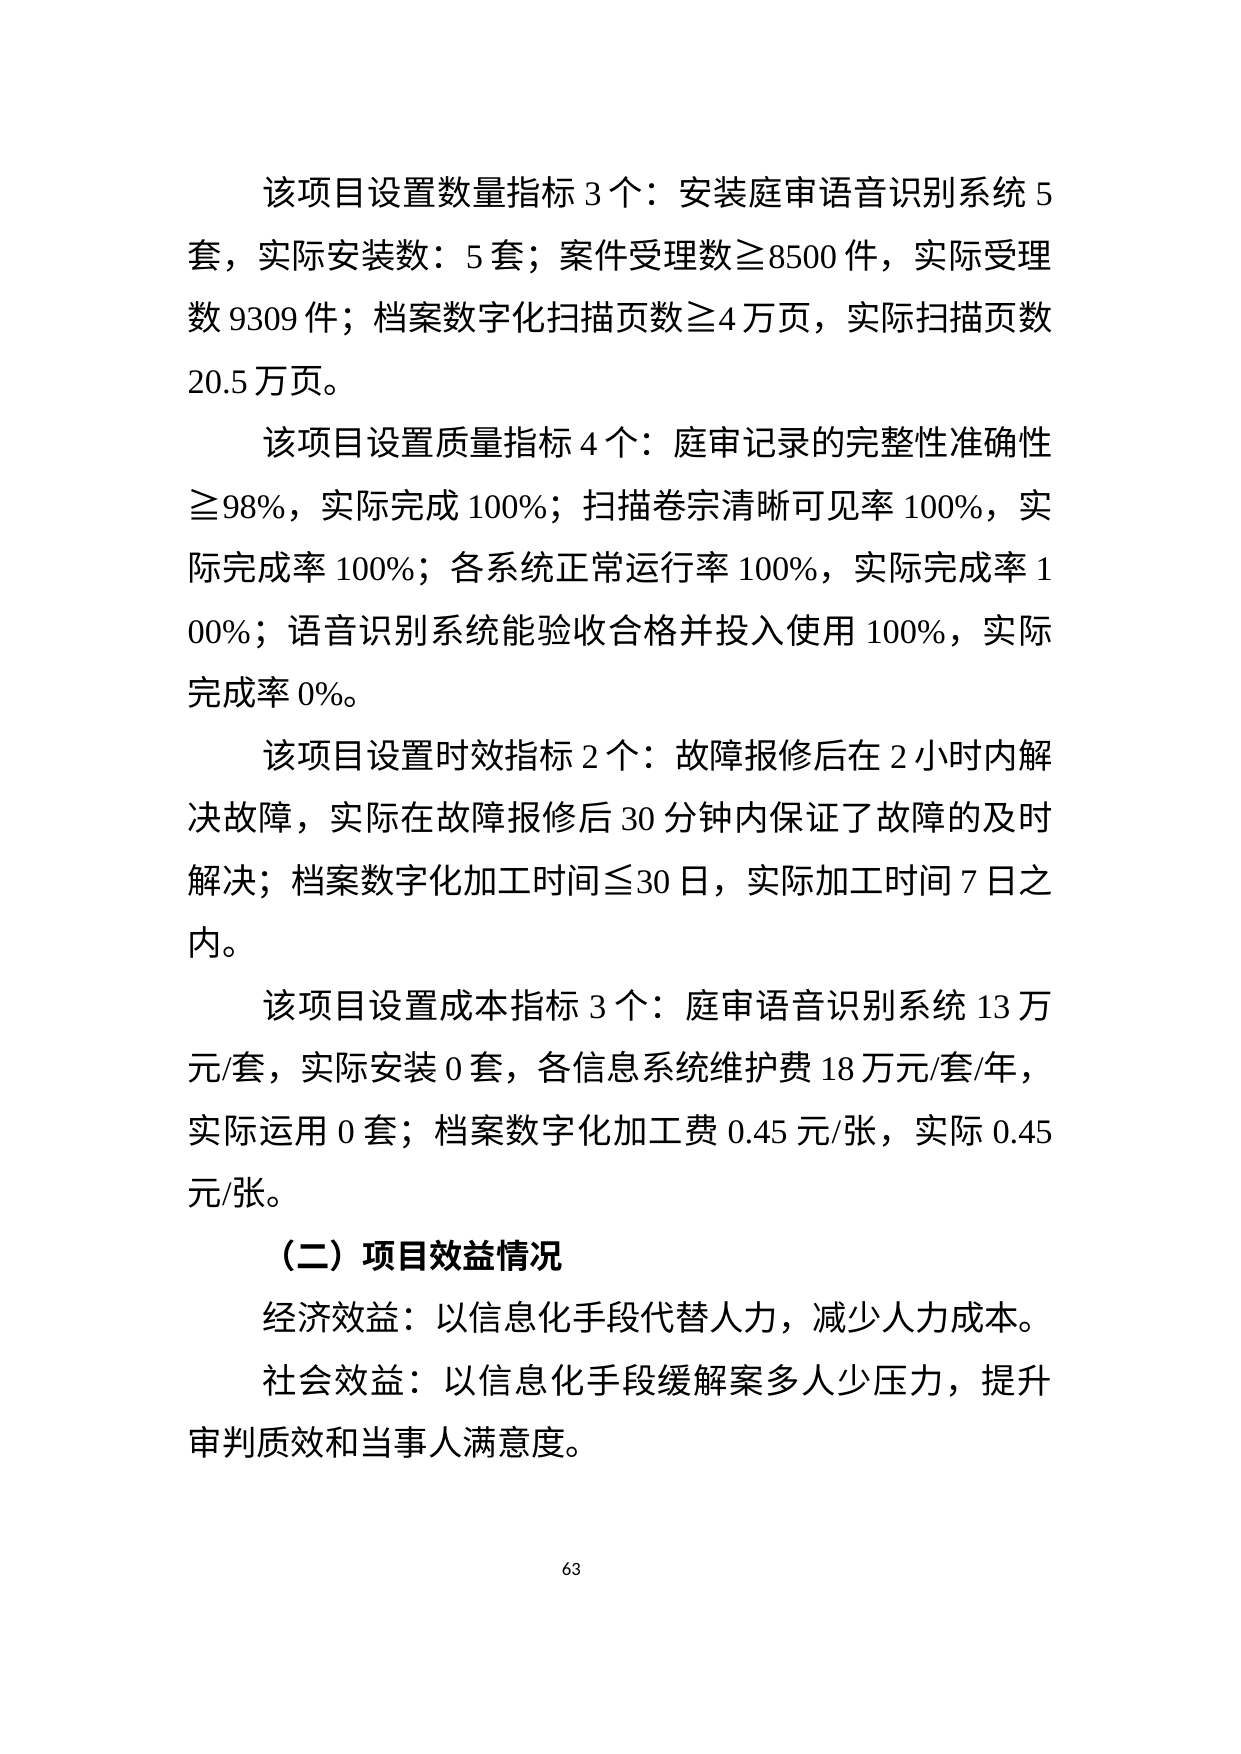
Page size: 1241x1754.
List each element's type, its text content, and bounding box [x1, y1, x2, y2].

text 该项目设置质量指标4个：庭审记录的完整性准确性≧98%，实际完成100%；扫描卷宗清晰可见率100%，实际完成率100%；各系统正常运行率100%，实际完成率100%；语音识别系统能验收合格并投入使用100%，实际完成率0%。 [187, 406, 1053, 718]
text 经济效益：以信息化手段代替人力，减少人力成本。 [187, 1281, 1053, 1343]
text （二）项目效益情况 [187, 1218, 1053, 1281]
text 社会效益：以信息化手段缓解案多人少压力，提升审判质效和当事人满意度。 [187, 1343, 1053, 1468]
text 该项目设置成本指标3个：庭审语音识别系统13万元/套，实际安装0套，各信息系统维护费18万元/套/年，实际运用0套；档案数字化加工费0.45元/张，实际0.45元/张。 [187, 968, 1053, 1218]
text 该项目设置数量指标3个：安装庭审语音识别系统5套，实际安装数：5套；案件受理数≧8500件，实际受理数9309件；档案数字化扫描页数≧4万页，实际扫描页数20.5万页。 [187, 156, 1053, 406]
text 该项目设置时效指标2个：故障报修后在2小时内解决故障，实际在故障报修后30分钟内保证了故障的及时解决；档案数字化加工时间≦30日，实际加工时间7日之内。 [187, 718, 1053, 968]
